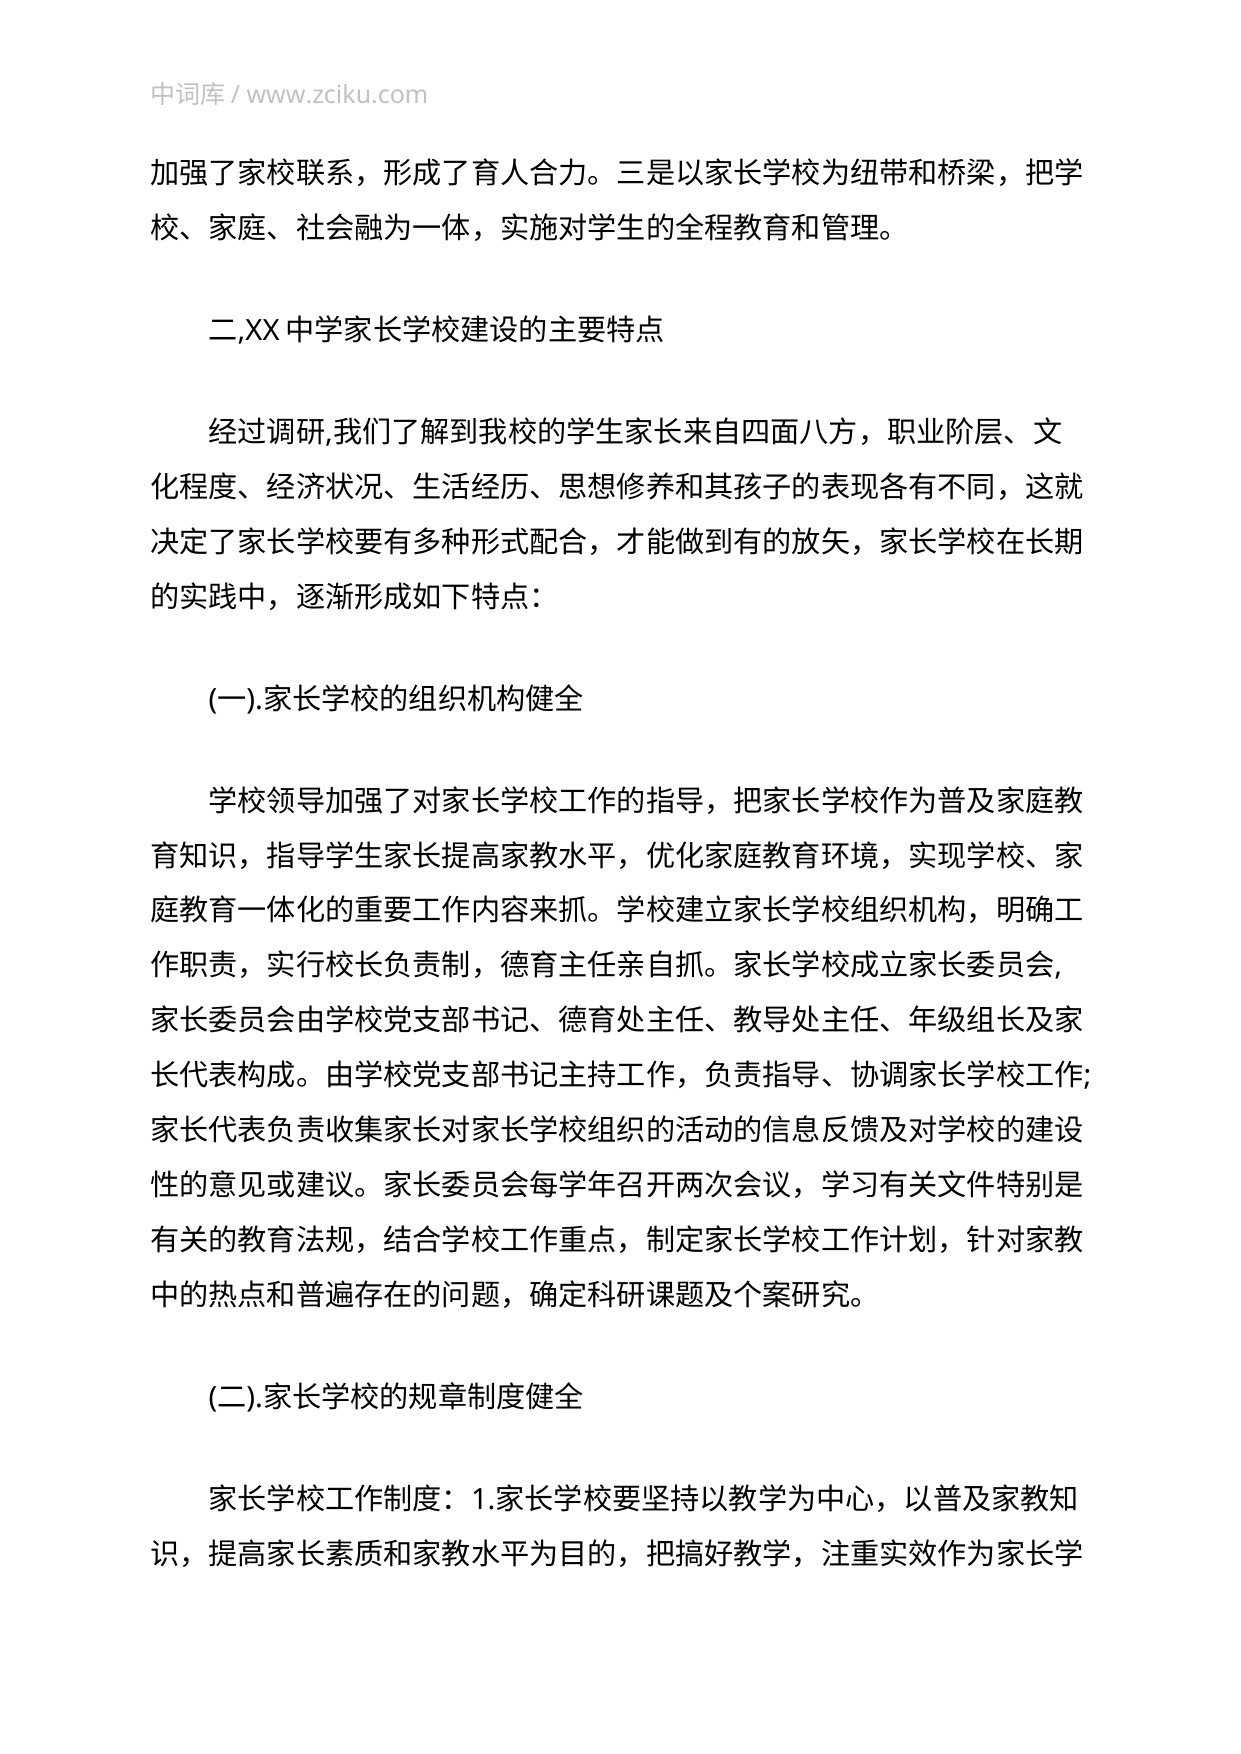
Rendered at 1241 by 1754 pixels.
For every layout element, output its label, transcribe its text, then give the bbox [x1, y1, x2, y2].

text (二).家长学校的规章制度健全 [150, 1373, 1090, 1416]
text 经过调研,我们了解到我校的学生家长来自四面八方，职业阶层、文化程度、经济状况、生活经历、思想修养和其孩子的表现各有不同，这就决定了家长学校要有多种形式配合，才能做到有的放矢，家长学校在长期的实践中，逐渐形成如下特点： [150, 409, 1090, 616]
text 学校领导加强了对家长学校工作的指导，把家长学校作为普及家庭教育知识，指导学生家长提高家教水平，优化家庭教育环境，实现学校、家庭教育一体化的重要工作内容来抓。学校建立家长学校组织机构，明确工作职责，实行校长负责制，德育主任亲自抓。家长学校成立家长委员会,家长委员会由学校党支部书记、德育处主任、教导处主任、年级组长及家长代表构成。由学校党支部书记主持工作，负责指导、协调家长学校工作;家长代表负责收集家长对家长学校组织的活动的信息反馈及对学校的建设性的意见或建议。家长委员会每学年召开两次会议，学习有关文件特别是有关的教育法规，结合学校工作重点，制定家长学校工作计划，针对家教中的热点和普遍存在的问题，确定科研课题及个案研究。 [150, 777, 1090, 1314]
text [150, 150, 1090, 247]
text 二,XX中学家长学校建设的主要特点 [150, 307, 1090, 349]
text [150, 1475, 1090, 1572]
text (一).家长学校的组织机构健全 [150, 675, 1090, 718]
